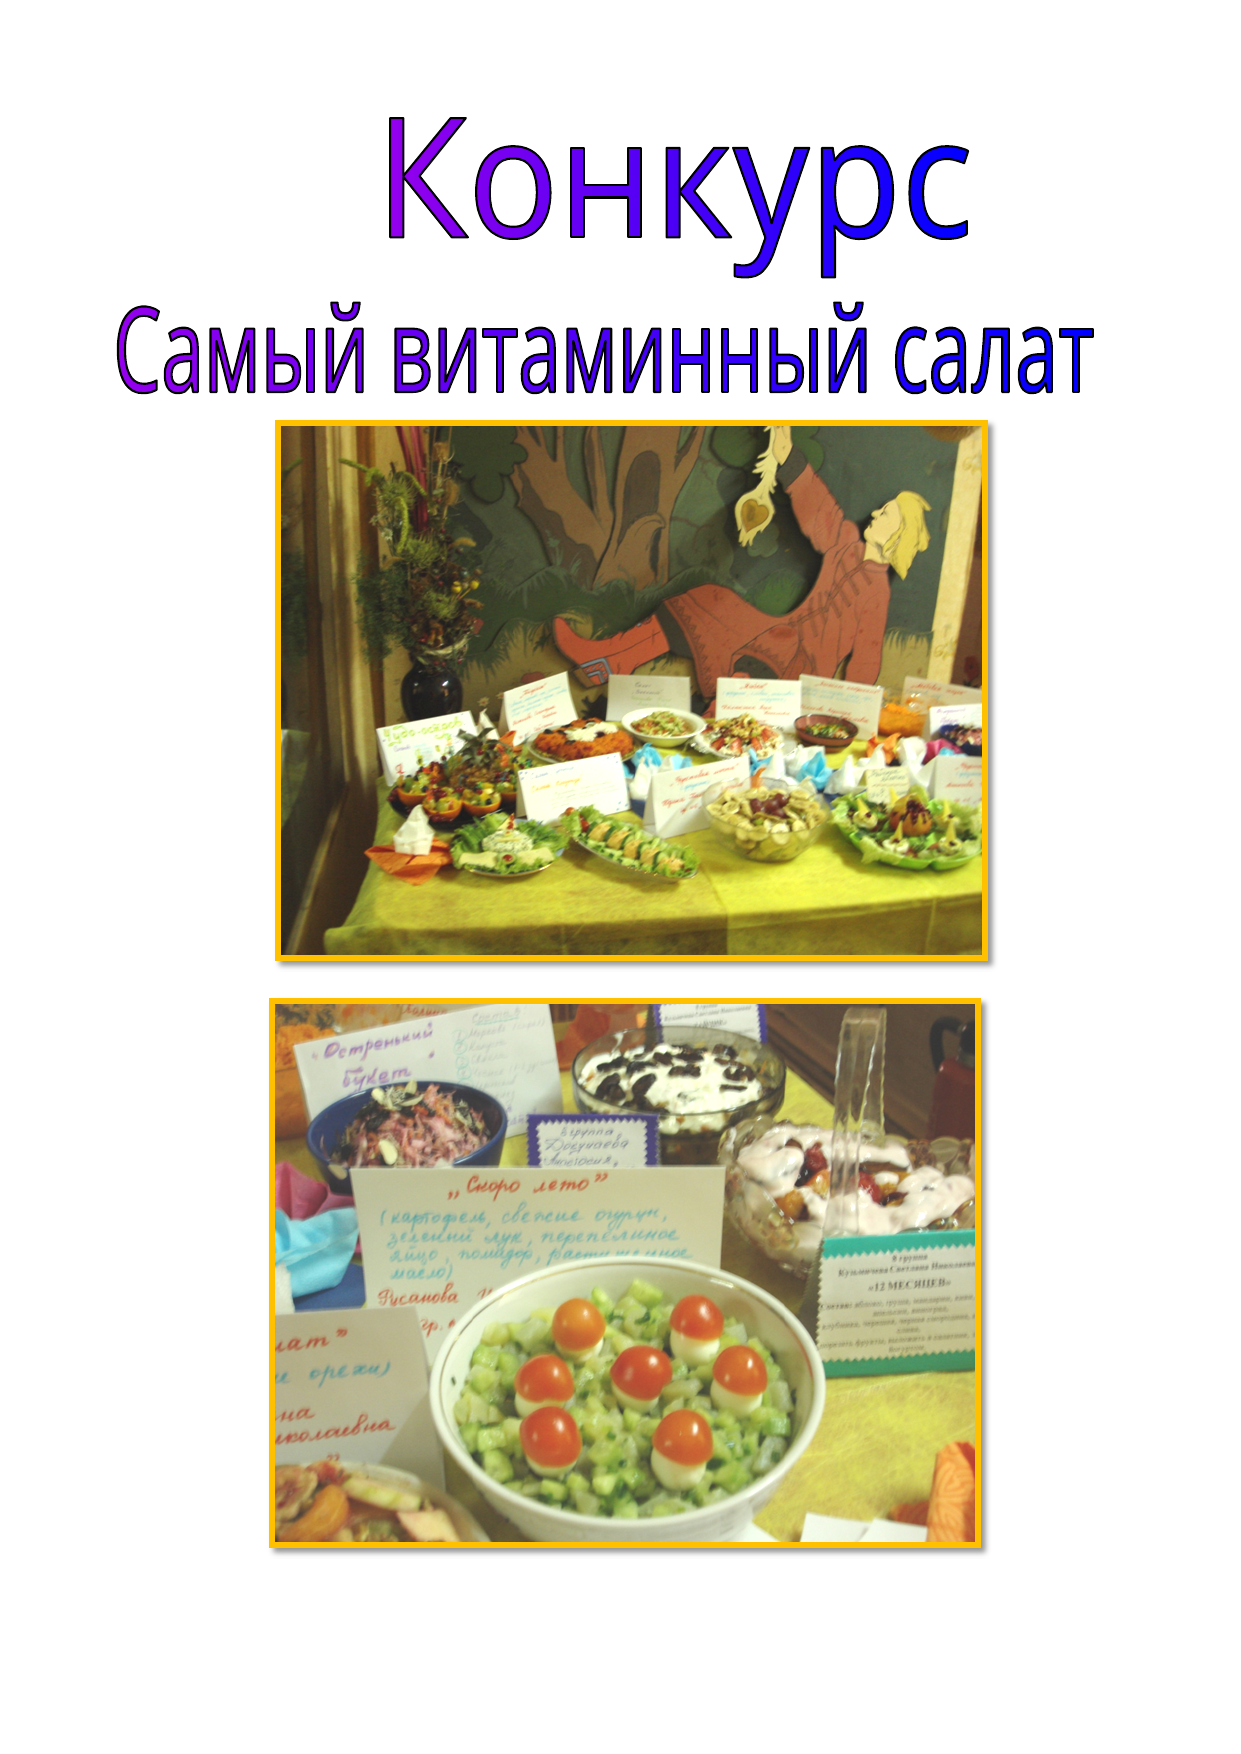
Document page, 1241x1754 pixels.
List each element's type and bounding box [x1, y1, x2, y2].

picture [265, 996, 992, 1559]
picture [271, 418, 999, 972]
